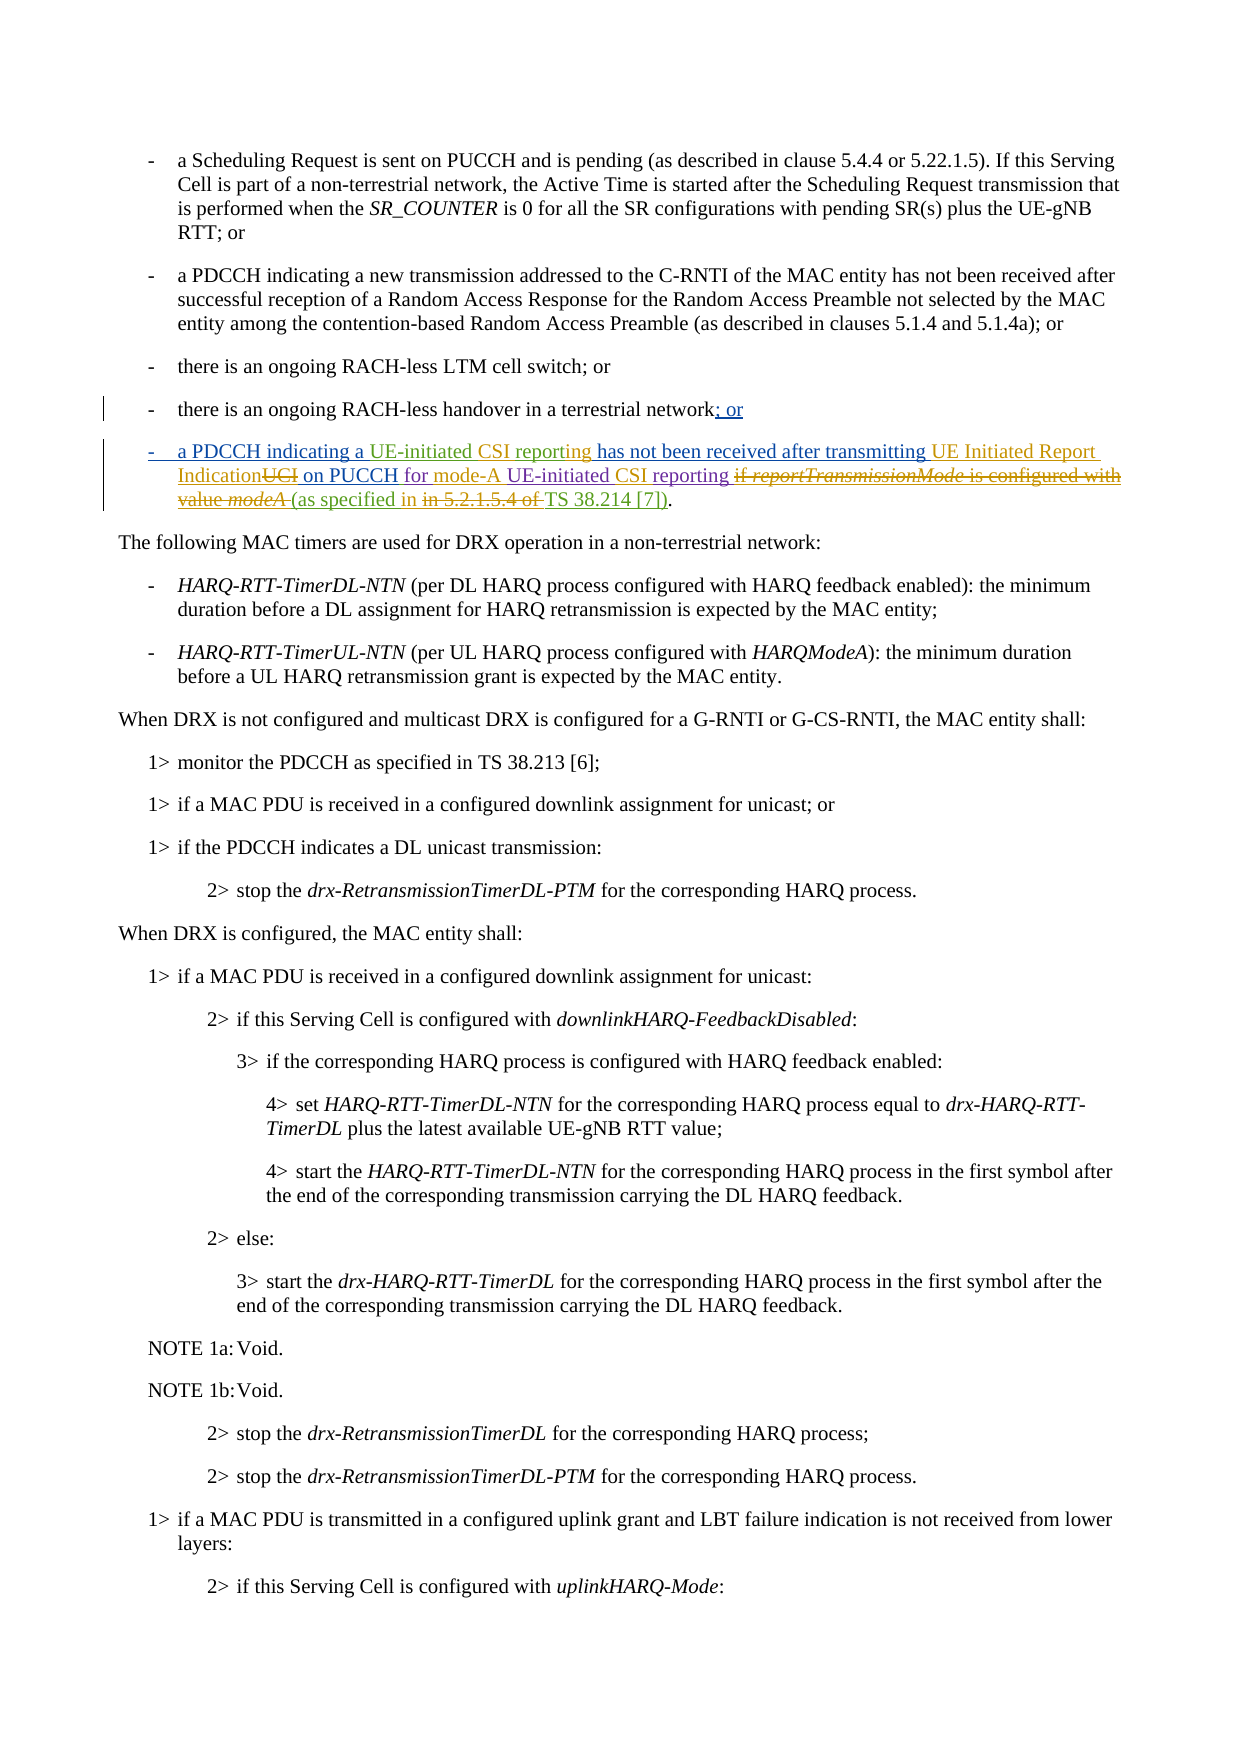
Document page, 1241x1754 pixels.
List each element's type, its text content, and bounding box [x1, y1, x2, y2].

text 1> if a MAC PDU is transmitted in a configured uplink grant and LBT failure indication is not received from lower layers: [148, 1507, 1122, 1555]
text NOTE 1a: Void. [148, 1336, 1122, 1359]
text When DRX is configured, the MAC entity shall: [118, 921, 1122, 945]
text 2> if this Serving Cell is configured with downlinkHARQ-FeedbackDisabled: [207, 1006, 1122, 1031]
text 2> stop the drx-RetransmissionTimerDL-PTM for the corresponding HARQ process. [207, 1464, 1122, 1488]
text - HARQ-RTT-TimerUL-NTN (per UL HARQ process configured with HARQModeA): the minimum duration before a UL HARQ retransmission grant is expected by the MAC entity. [148, 640, 1122, 688]
text 2> stop the drx-RetransmissionTimerDL for the corresponding HARQ process; [207, 1421, 1122, 1445]
text - HARQ-RTT-TimerDL-NTN (per DL HARQ process configured with HARQ feedback enabled): the minimum duration before a DL assignment for HARQ retransmission is expected by the MAC entity; [148, 573, 1122, 621]
text The following MAC timers are used for DRX operation in a non-terrestrial network: [118, 530, 1122, 554]
text 4> set HARQ-RTT-TimerDL-NTN for the corresponding HARQ process equal to drx-HARQ-RTT-TimerDL plus the latest available UE-gNB RTT value; [266, 1092, 1122, 1140]
text - a Scheduling Request is sent on PUCCH and is pending (as described in clause 5.4.4 or 5.22.1.5). If this Serving Cell is part of a non-terrestrial network, the Active Time is started after the Scheduling Request transmission that is performed when the SR_COUNTER is 0 for all the SR configurations with pending SR(s) plus the UE-gNB RTT; or [148, 148, 1122, 244]
text NOTE 1b: Void. [148, 1378, 1122, 1402]
text 2> if this Serving Cell is configured with uplinkHARQ-Mode: [207, 1574, 1122, 1598]
text . [148, 439, 1122, 511]
text - there is an ongoing RACH-less handover in a terrestrial network [148, 396, 1122, 421]
text - there is an ongoing RACH-less LTM cell switch; or [148, 354, 1122, 378]
text 1> if a MAC PDU is received in a configured downlink assignment for unicast: [148, 964, 1122, 988]
text 2> else: [207, 1226, 1122, 1250]
text 4> start the HARQ-RTT-TimerDL-NTN for the corresponding HARQ process in the first symbol after the end of the corresponding transmission carrying the DL HARQ feedback. [266, 1159, 1122, 1207]
text 1> monitor the PDCCH as specified in TS 38.213 [6]; [148, 749, 1122, 774]
text 1> if the PDCCH indicates a DL unicast transmission: [148, 835, 1122, 859]
text 2> stop the drx-RetransmissionTimerDL-PTM for the corresponding HARQ process. [207, 878, 1122, 902]
text - a PDCCH indicating a new transmission addressed to the C-RNTI of the MAC entity has not been received after successful reception of a Random Access Response for the Random Access Preamble not selected by the MAC entity among the contention-based Random Access Preamble (as described in clauses 5.1.4 and 5.1.4a); or [148, 263, 1122, 335]
text 1> if a MAC PDU is received in a configured downlink assignment for unicast; or [148, 792, 1122, 816]
text When DRX is not configured and multicast DRX is configured for a G-RNTI or G-CS-RNTI, the MAC entity shall: [118, 707, 1122, 731]
text 3> start the drx-HARQ-RTT-TimerDL for the corresponding HARQ process in the first symbol after the end of the corresponding transmission carrying the DL HARQ feedback. [236, 1269, 1122, 1317]
text 3> if the corresponding HARQ process is configured with HARQ feedback enabled: [236, 1049, 1122, 1073]
